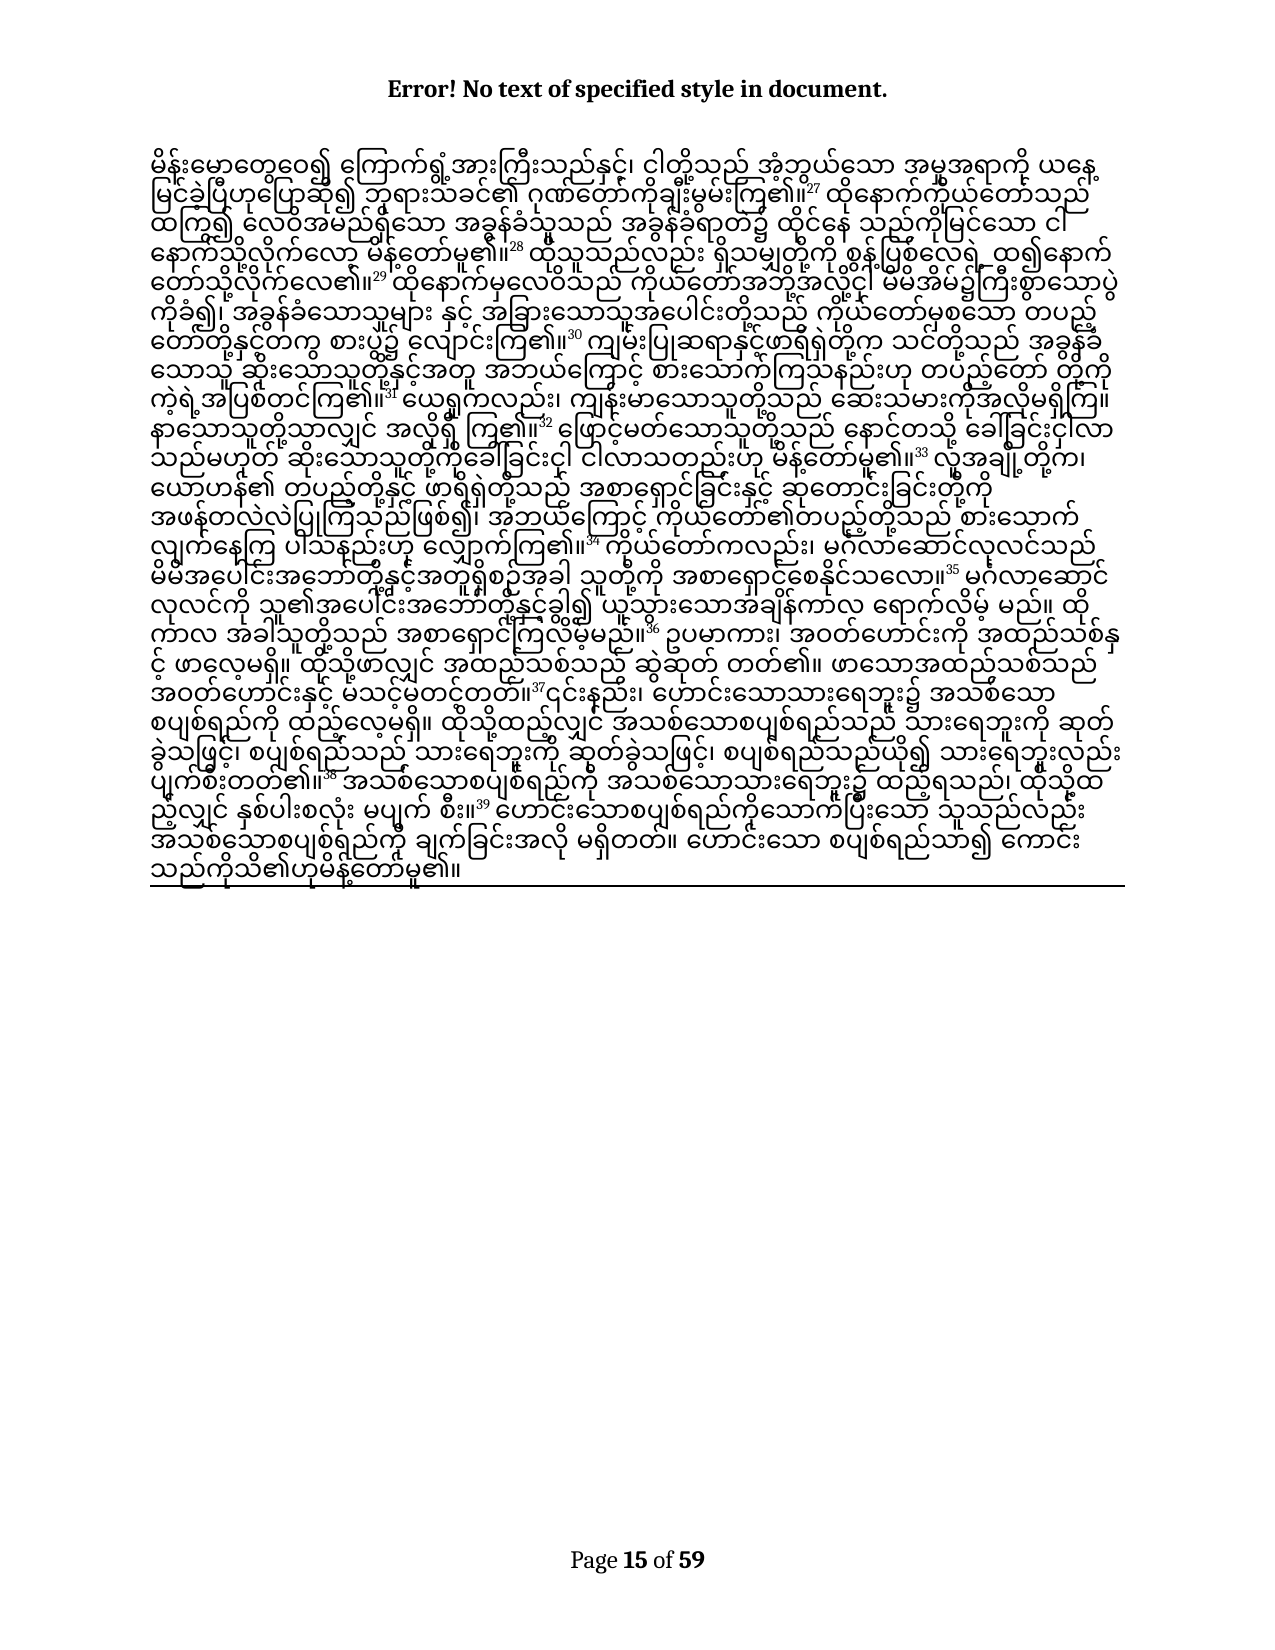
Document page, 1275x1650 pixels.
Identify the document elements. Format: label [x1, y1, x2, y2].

text [150, 150, 1125, 885]
